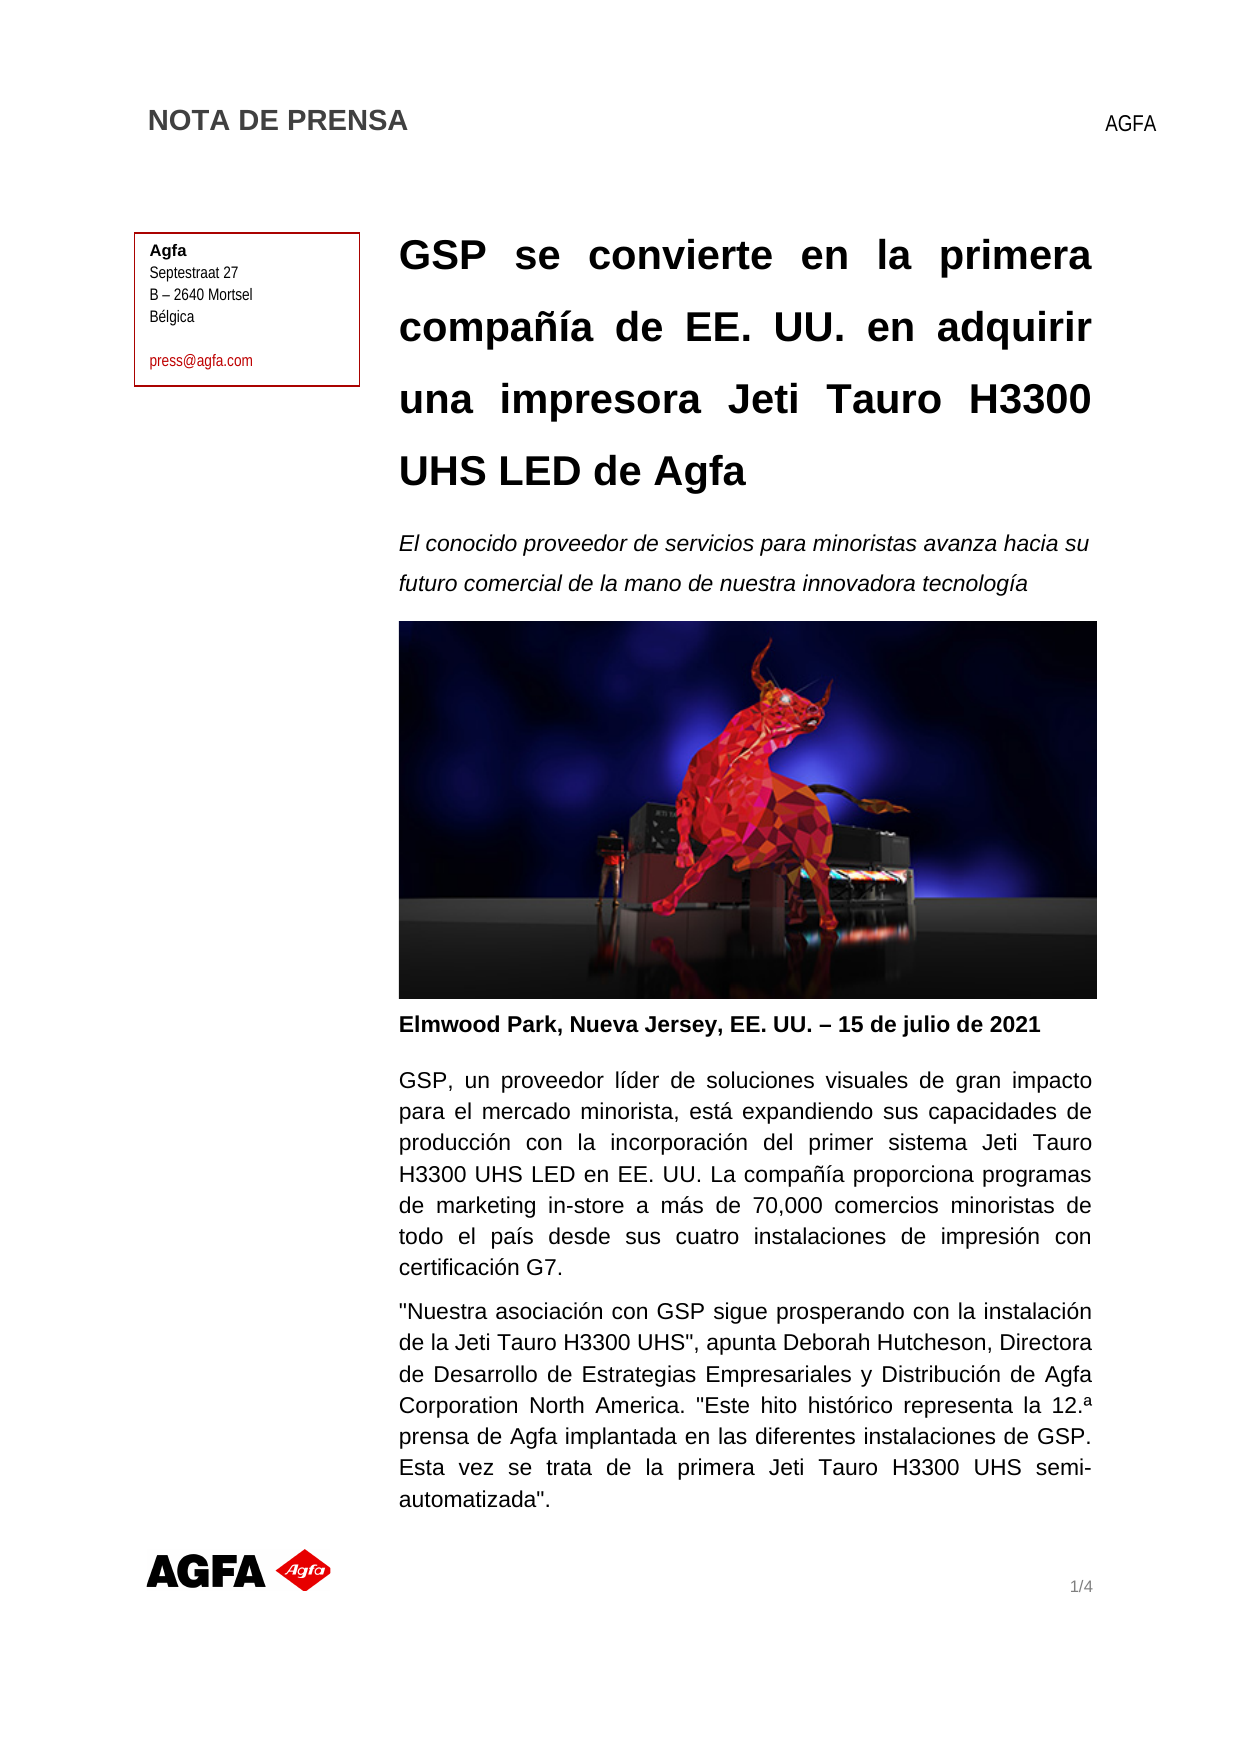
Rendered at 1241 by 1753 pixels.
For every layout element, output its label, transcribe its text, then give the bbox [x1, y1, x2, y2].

text GSP, un proveedor líder de soluciones visuales de gran impacto para el mercado minorista, está expandiendo sus capacidades de producción con la incorporación del primer sistema Jeti Tauro H3300 UHS LED en EE. UU. La compañía proporciona programas de marketing in-store a más de 70,000 comercios minoristas de todo el país desde sus cuatro instalaciones de impresión con certificación G7. [399, 1063, 1092, 1282]
picture [146, 1549, 331, 1591]
text "Nuestra asociación con GSP sigue prosperando con la instalación de la Jeti Tauro H3300 UHS", apunta Deborah Hutcheson, Directora de Desarrollo de Estrategias Empresariales y Distribución de Agfa Corporation North America. "Este hito histórico representa la 12.ª prensa de Agfa implantada en las diferentes instalaciones de GSP. Esta vez se trata de la primera Jeti Tauro H3300 UHS semi-automatizada". [399, 1294, 1092, 1513]
picture [398, 621, 1097, 999]
text GSP se convierte en la primera compañía de EE. UU. en adquirir una impresora Jeti Tauro H3300 UHS LED de Agfa [399, 230, 1092, 494]
text El conocido proveedor de servicios para minoristas avanza hacia su futuro comercial de la mano de nuestra innovadora tecnología [399, 530, 1092, 596]
text Elmwood Park, Nueva Jersey, EE. UU. – 15 de julio de 2021 [399, 999, 1092, 1038]
